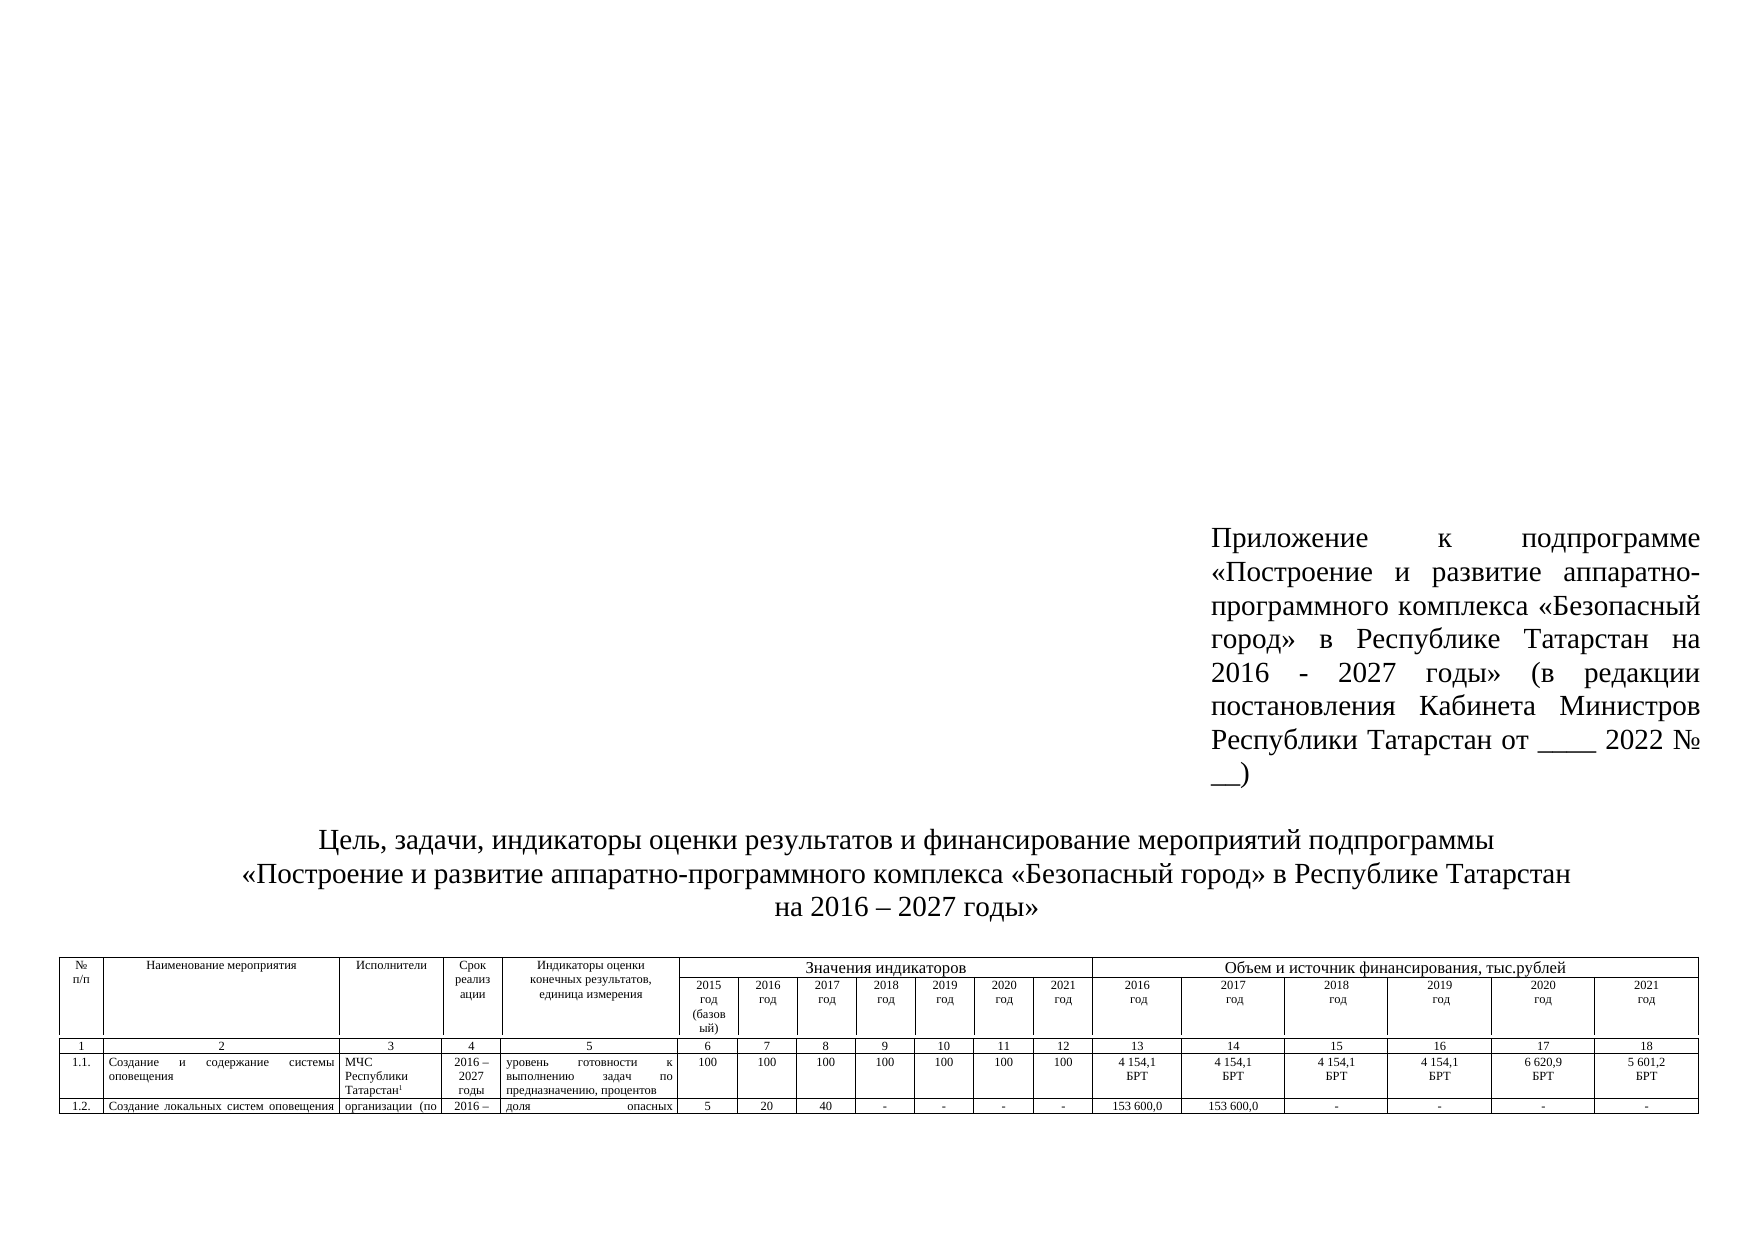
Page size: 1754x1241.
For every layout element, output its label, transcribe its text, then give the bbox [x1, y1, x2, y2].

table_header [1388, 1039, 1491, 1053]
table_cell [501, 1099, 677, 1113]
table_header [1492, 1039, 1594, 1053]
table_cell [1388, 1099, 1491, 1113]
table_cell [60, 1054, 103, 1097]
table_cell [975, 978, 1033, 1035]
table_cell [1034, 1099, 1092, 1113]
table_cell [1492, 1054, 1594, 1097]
text на 2016 – 2027 годы» [118, 889, 1695, 923]
text «Построение и развитие аппаратно-программного комплекса «Безопасный город» в Республике Татарстан [118, 856, 1695, 889]
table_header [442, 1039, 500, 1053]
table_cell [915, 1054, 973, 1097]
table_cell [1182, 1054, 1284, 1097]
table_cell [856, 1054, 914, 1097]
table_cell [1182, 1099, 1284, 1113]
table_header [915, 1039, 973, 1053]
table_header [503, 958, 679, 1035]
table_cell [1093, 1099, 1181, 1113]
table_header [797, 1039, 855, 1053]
text Цель, задачи, индикаторы оценки результатов и финансирование мероприятий подпрограммы [118, 822, 1695, 856]
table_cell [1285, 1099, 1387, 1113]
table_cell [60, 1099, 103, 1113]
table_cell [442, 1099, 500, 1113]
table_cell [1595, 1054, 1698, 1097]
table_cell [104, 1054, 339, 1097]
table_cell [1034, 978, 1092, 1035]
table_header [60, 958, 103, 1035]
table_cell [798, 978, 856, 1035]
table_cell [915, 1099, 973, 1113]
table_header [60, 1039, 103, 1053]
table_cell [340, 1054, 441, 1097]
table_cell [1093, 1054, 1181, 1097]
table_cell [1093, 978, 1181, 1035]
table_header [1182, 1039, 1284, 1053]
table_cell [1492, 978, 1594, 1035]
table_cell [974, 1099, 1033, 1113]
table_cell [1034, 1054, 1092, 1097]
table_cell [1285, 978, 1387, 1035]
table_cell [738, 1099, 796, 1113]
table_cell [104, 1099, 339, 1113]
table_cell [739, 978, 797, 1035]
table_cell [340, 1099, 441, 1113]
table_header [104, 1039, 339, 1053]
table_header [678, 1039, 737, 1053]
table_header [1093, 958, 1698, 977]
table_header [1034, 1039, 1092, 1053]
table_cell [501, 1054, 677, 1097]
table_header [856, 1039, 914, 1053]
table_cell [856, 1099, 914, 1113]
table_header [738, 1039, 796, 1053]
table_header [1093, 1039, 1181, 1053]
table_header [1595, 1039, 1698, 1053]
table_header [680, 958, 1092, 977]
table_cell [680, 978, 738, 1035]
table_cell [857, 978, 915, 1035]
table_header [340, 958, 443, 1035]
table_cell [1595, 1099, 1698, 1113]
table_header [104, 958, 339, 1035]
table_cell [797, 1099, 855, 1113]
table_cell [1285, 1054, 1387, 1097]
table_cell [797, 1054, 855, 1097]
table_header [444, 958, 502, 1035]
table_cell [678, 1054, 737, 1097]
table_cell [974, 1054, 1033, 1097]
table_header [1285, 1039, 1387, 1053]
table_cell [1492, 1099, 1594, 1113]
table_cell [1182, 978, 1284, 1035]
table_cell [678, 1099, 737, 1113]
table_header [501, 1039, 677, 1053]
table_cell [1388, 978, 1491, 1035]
text Приложение к подпрограмме «Построение и развитие аппаратно-программного комплекса «Безопасный город» в Республике Татарстан на 2016 - 2027 годы» (в редакции постановления Кабинета Министров Республики Татарстан от ____ 2022 № __) [1211, 521, 1701, 789]
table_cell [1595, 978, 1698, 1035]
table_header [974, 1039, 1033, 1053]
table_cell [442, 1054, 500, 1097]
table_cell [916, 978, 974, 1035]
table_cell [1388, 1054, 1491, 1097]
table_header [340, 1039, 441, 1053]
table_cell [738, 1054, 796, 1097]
